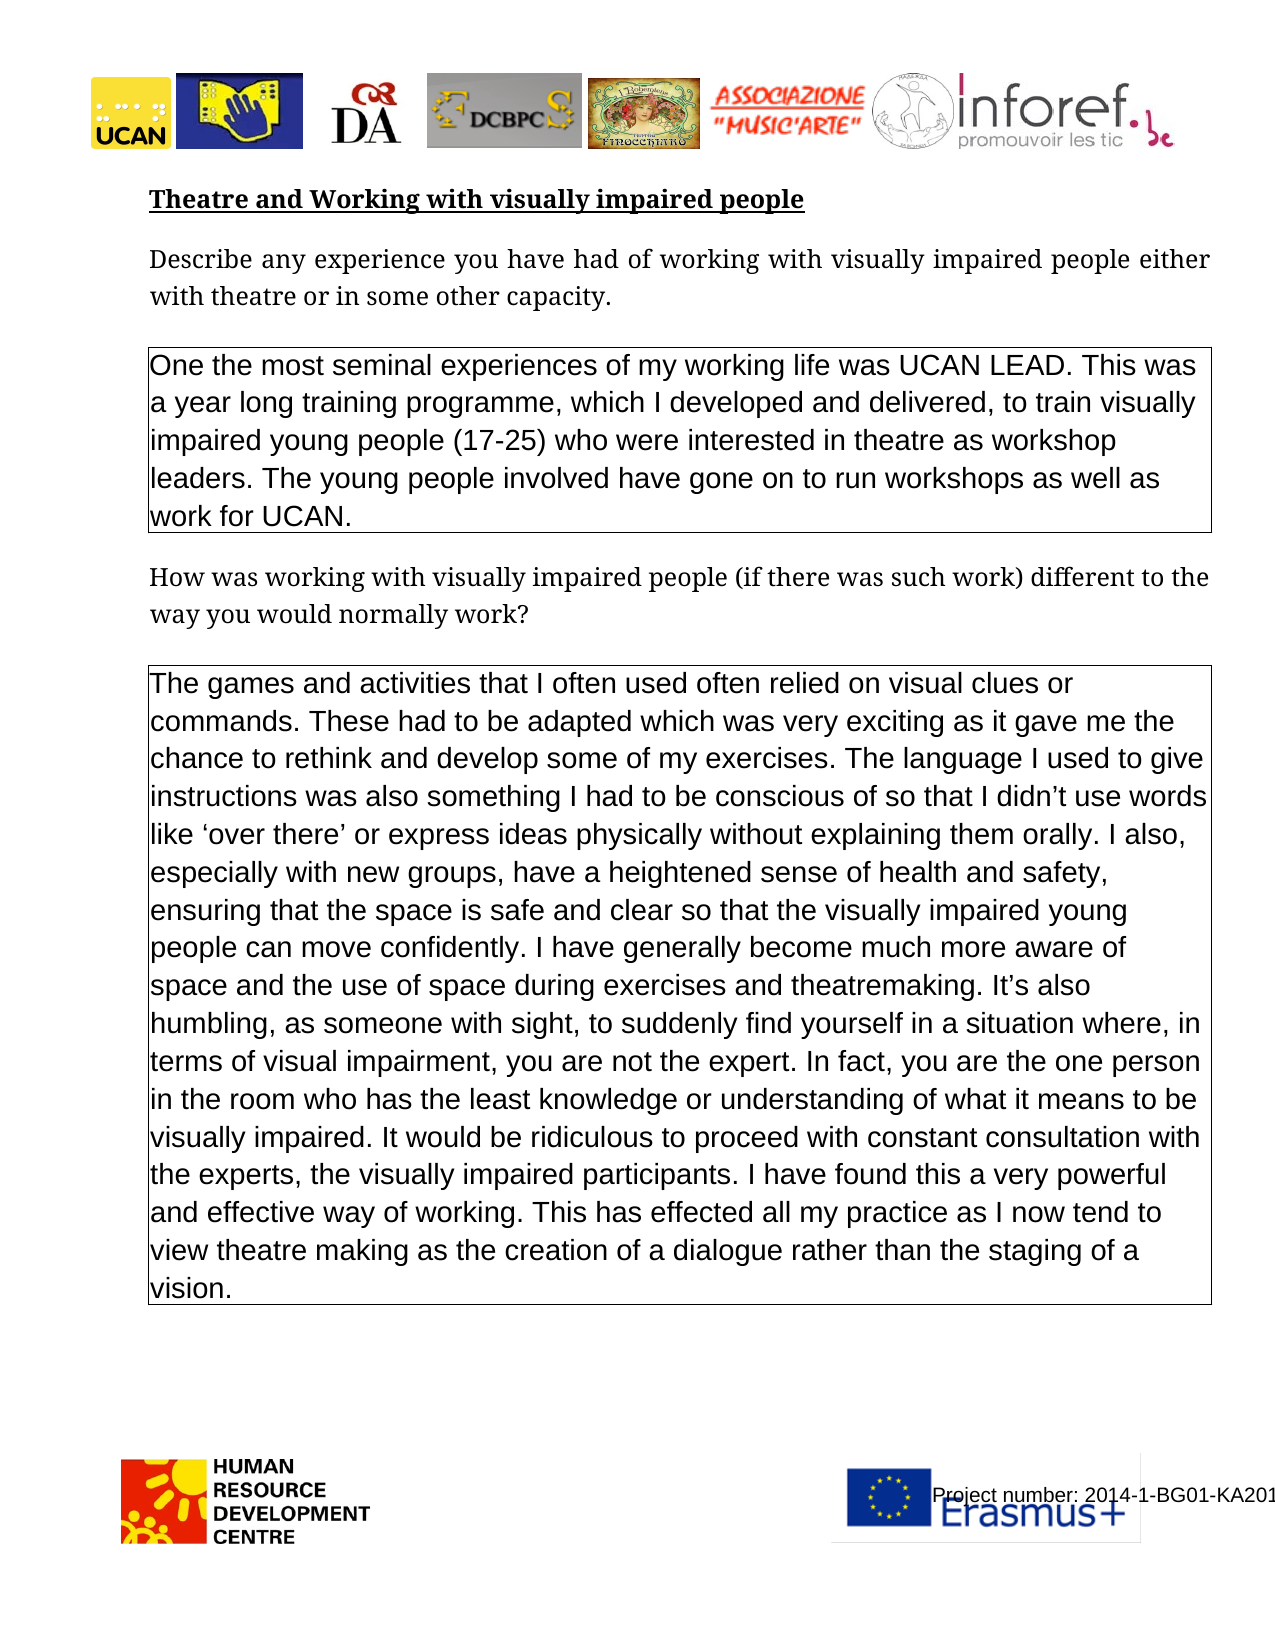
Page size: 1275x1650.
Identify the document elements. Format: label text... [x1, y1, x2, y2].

text The games and activities that I often used often relied on visual clues or commands. These had to be adapted which was very exciting as it gave me the chance to rethink and develop some of my exercises. The language I used to give instructions was also something I had to be conscious of so that I didn’t use words like ‘over there’ or express ideas physically without explaining them orally. I also, especially with new groups, have a heightened sense of health and safety, ensuring that the space is safe and clear so that the visually impaired young people can move confidently. I have generally become much more aware of space and the use of space during exercises and theatremaking. It’s also humbling, as someone with sight, to suddenly find yourself in a situation where, in terms of visual impairment, you are not the expert. In fact, you are the one person in the room who has the least knowledge or understanding of what it means to be visually impaired. It would be ridiculous to proceed with constant consultation with the experts, the visually impaired participants. I have found this a very powerful and effective way of working. This has effected all my practice as I now tend to view theatre making as the creation of a dialogue rather than the staging of a vision. [149, 666, 1211, 1304]
picture [91, 77, 171, 149]
picture [959, 73, 1175, 149]
picture [831, 1453, 1142, 1544]
subtitle Theatre and Working with visually impaired people [149, 182, 1211, 216]
text How was working with visually impaired people (if there was such work) different to the way you would normally work? [149, 560, 1211, 631]
text Describe any experience you have had of working with visually impaired people either with theatre or in some other capacity. [149, 242, 1211, 313]
picture [705, 73, 954, 149]
picture [309, 73, 421, 149]
picture [588, 78, 700, 149]
picture [176, 73, 303, 149]
picture [121, 1459, 370, 1544]
picture [427, 73, 582, 149]
text One the most seminal experiences of my working life was UCAN LEAD. This was a year long training programme, which I developed and delivered, to train visually impaired young people (17-25) who were interested in theatre as workshop leaders. The young people involved have gone on to run workshops as well as work for UCAN. [149, 348, 1211, 532]
